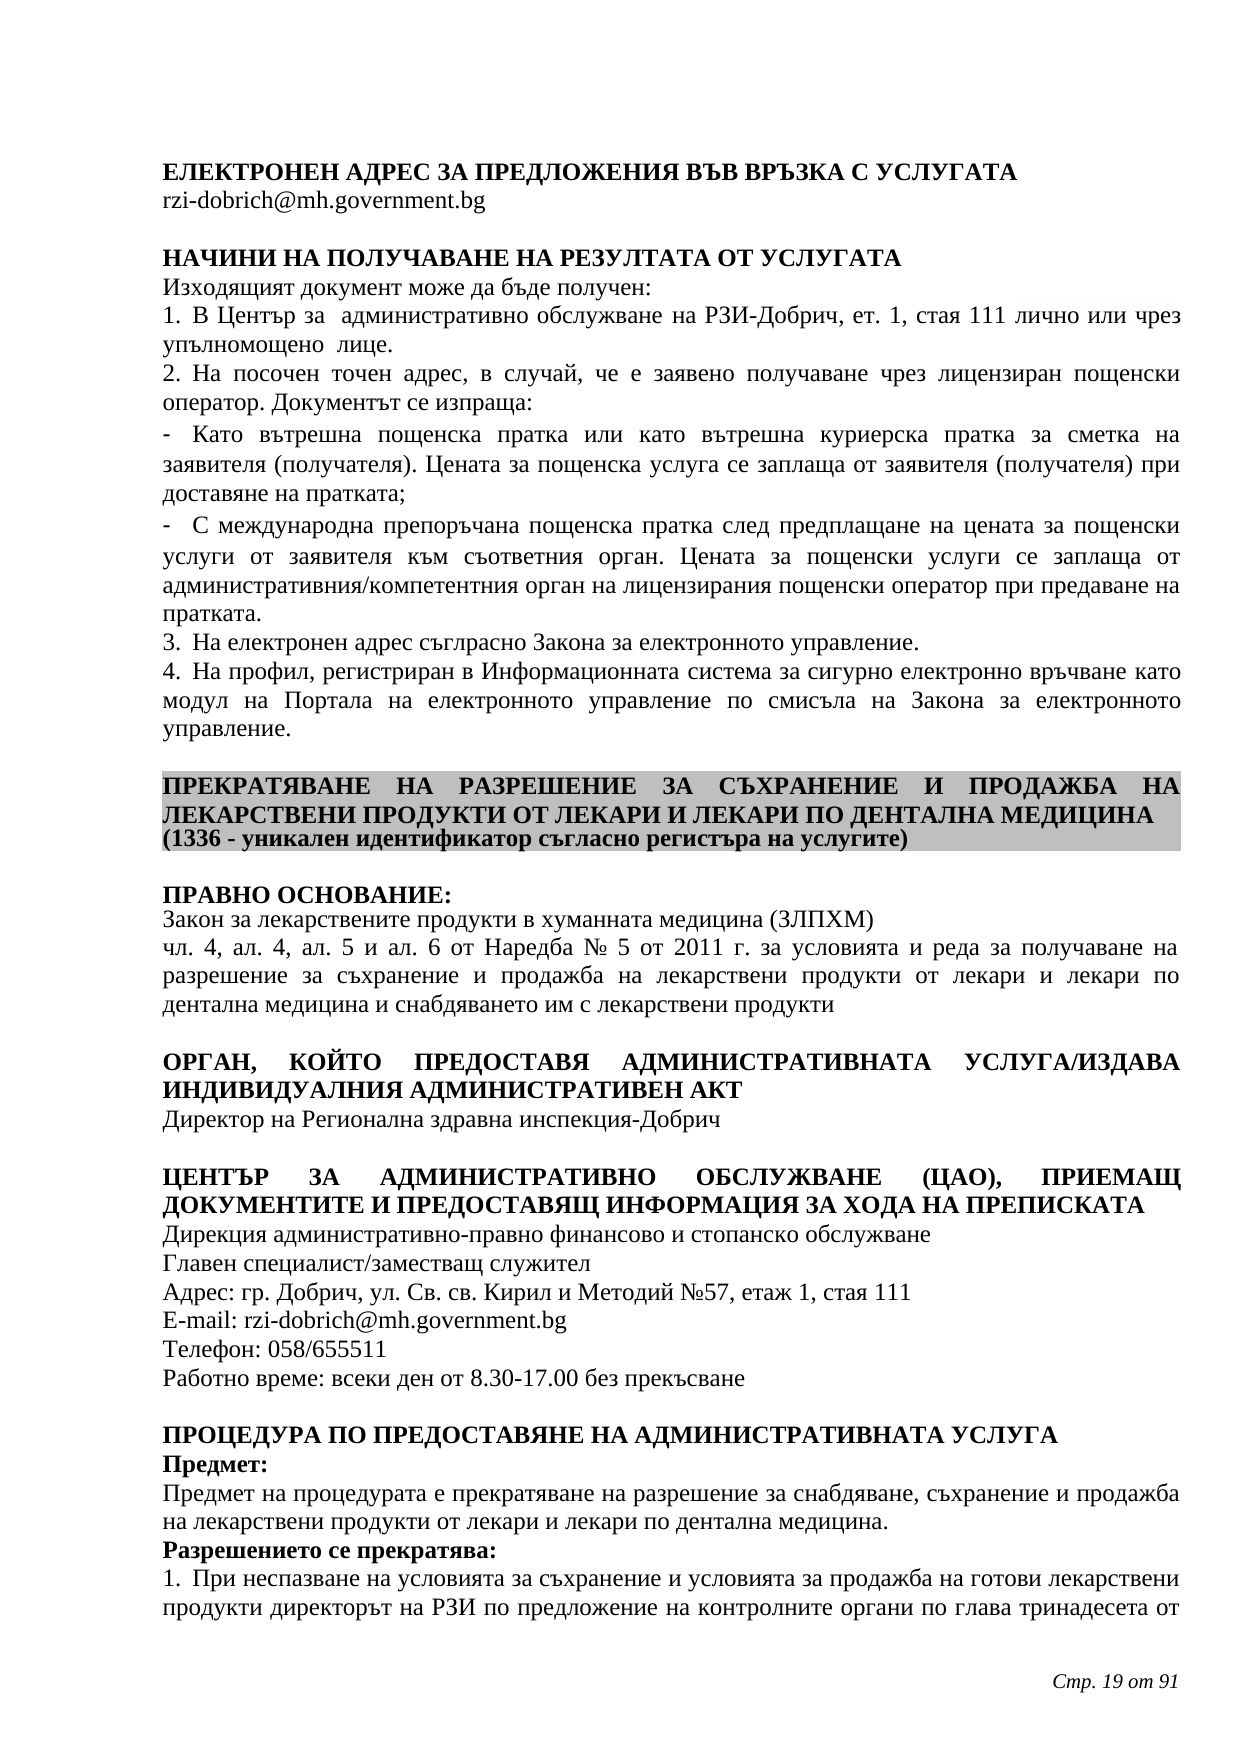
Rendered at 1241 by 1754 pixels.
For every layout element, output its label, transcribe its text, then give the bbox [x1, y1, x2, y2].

text ЦЕНТЪР ЗА Административно обслужване (ЦАО), ПРИЕМАЩ ДОКУМЕНТИТЕ И ПРЕДОСТАВЯЩ ИНФОРМАЦИЯ ЗА ХОДА НА ПРЕПИСКАТА [162, 1162, 1181, 1219]
text ОРГАН, КОЙТО ПРЕДОСТАВЯ АДМИНИСТРАТИВНАТА УСЛУГА/ИЗДАВА ИНДИВИДУАЛНИЯ АДМИНИСТРАТИВЕН АКТ [162, 1047, 1181, 1104]
text НАЧИНИ НА ПОЛУЧАВАНЕ НА РЕЗУЛТАТА ОТ УСЛУГАТА [162, 243, 1181, 272]
list На посочен точен адрес, в случай, че е заявено получаване чрез лицензиран пощенски оператор. Документът се изпраща: [162, 358, 1181, 415]
text Главен специалист/заместващ служител [162, 1248, 1181, 1277]
text Телефон: 058/655511 [162, 1334, 1181, 1363]
text Работно време: всеки ден от 8.30-17.00 без прекъсване [162, 1363, 1181, 1392]
list Като вътрешна пощенска пратка или като вътрешна куриерска пратка за сметка на заявителя (получателя). Цената за пощенска услуга се заплаща от заявителя (получателя) при доставяне на пратката; [162, 415, 1181, 507]
list На профил, регистриран в Информационната система за сигурно електронно връчване като модул на Портала на електронното управление по смисъла на Закона за електронното управление. [162, 656, 1181, 742]
text Предмет на процедурата е прекратяване на разрешение за снабдяване, съхранение и продажба на лекарствени продукти от лекари и лекари по дентална медицина. [162, 1478, 1181, 1535]
text чл. 4, ал. 4, ал. 5 и ал. 6 от Наредба № 5 от 2011 г. за условията и реда за получаване на разрешение за съхранение и продажба на лекарствени продукти от лекари и лекари по дентална медицина и снабдяването им с лекарствени продукти [162, 932, 1181, 1018]
text Дирекция административно-правно финансово и стопанско обслужване [162, 1219, 1181, 1248]
list С международна препоръчана пощенска пратка след предплащане на цената за пощенски услуги от заявителя към съответния орган. Цената за пощенски услуги се заплаща от административния/компетентния орган на лицензирания пощенски оператор при предаване на пратката. [162, 507, 1181, 627]
text ПРОЦЕДУРА ПО ПРЕДОСТАВЯНЕ НА АДМИНИСТРАТИВНАТА УСЛУГА [162, 1421, 1181, 1449]
text Предмет: [162, 1449, 1181, 1478]
text Адрес: гр. Добрич, ул. Св. св. Кирил и Методий №57, етаж 1, стая 111 [162, 1277, 1181, 1306]
list На електронен адрес съглрасно Закона за електронното управление. [162, 627, 1181, 656]
text Закон за лекарствените продукти в хуманната медицина (ЗЛПХМ) [162, 909, 1181, 932]
text ЕЛЕКТРОНЕН АДРЕС ЗА ПРЕДЛОЖЕНИЯ ВЪВ ВРЪЗКА С УСЛУГАТА [162, 157, 1181, 185]
text ПРАВНО ОСНОВАНИЕ: [162, 880, 1181, 909]
list В Център за административно обслужване на РЗИ-Добрич, ет. 1, стая 111 лично или чрез упълномощено лице. [162, 300, 1181, 358]
text е-mail: rzi-dobrich@mh.government.bg [162, 1306, 1181, 1334]
text ПРЕКРАТЯВАНЕ НА РАЗРЕШЕНИЕ ЗА СЪХРАНЕНИЕ И ПРОДАЖБА НА ЛЕКАРСТВЕНИ ПРОДУКТИ ОТ ЛЕКАРИ И ЛЕКАРИ ПО ДЕНТАЛНА МЕДИЦИНА [162, 771, 1181, 828]
text (1336 - уникален идентификатор съгласно регистъра на услугите) [162, 828, 1181, 851]
text Разрешението се прекратява: [162, 1535, 1181, 1564]
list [162, 1564, 1181, 1621]
text Изходящият документ може да бъде получен: [162, 272, 1181, 300]
text rzi-dobrich@mh.government.bg [162, 185, 1181, 214]
text Директор на Регионална здравна инспекция-Добрич [162, 1104, 1181, 1133]
